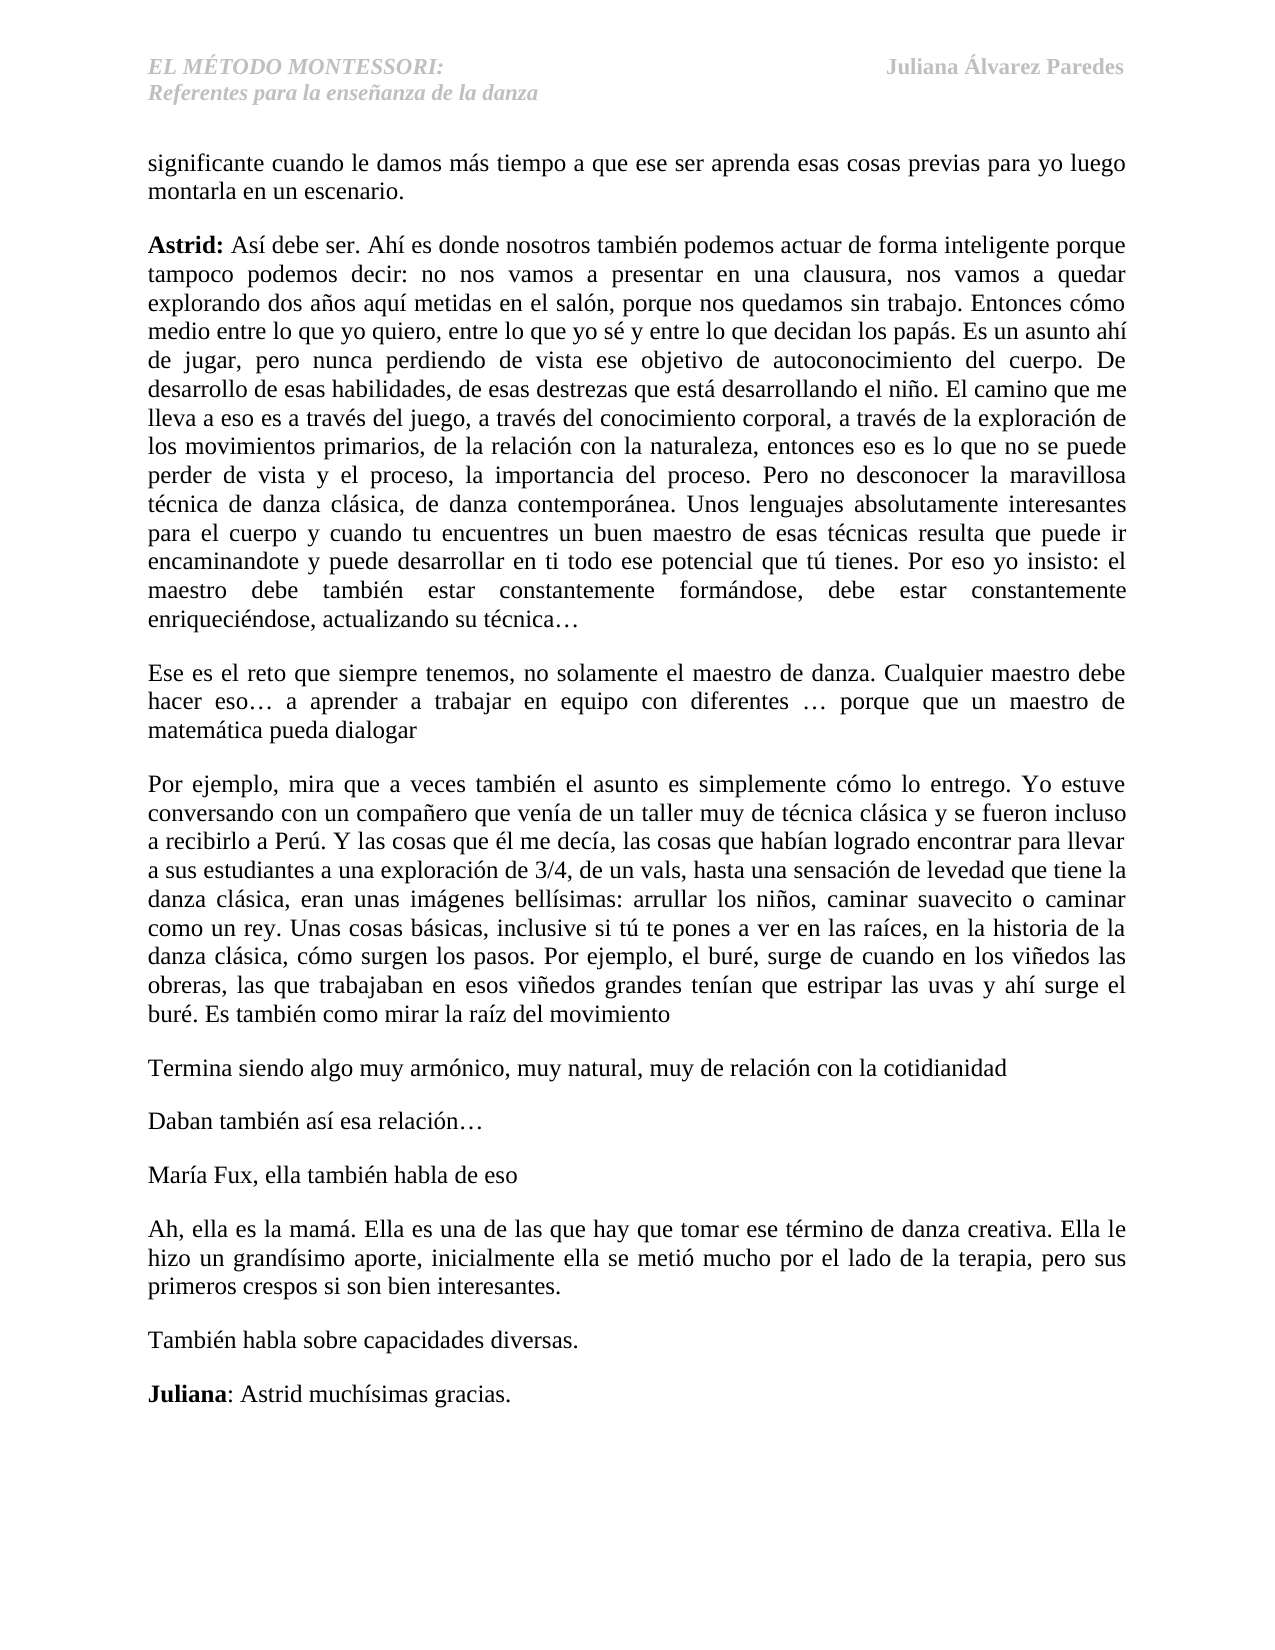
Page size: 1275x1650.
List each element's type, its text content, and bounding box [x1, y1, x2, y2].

text Por ejemplo, mira que a veces también el asunto es simplemente cómo lo entrego. Yo estuve conversando con un compañero que venía de un taller muy de técnica clásica y se fueron incluso a recibirlo a Perú. Y las cosas que él me decía, las cosas que habían logrado encontrar para llevar a sus estudiantes a una exploración de 3/4, de un vals, hasta una sensación de levedad que tiene la danza clásica, eran unas imágenes bellísimas: arrullar los niños, caminar suavecito o caminar como un rey. Unas cosas básicas, inclusive si tú te pones a ver en las raíces, en la historia de la danza clásica, cómo surgen los pasos. Por ejemplo, el buré, surge de cuando en los viñedos las obreras, las que trabajaban en esos viñedos grandes tenían que estripar las uvas y ahí surge el buré. Es también como mirar la raíz del movimiento [148, 769, 1127, 1028]
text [148, 148, 1127, 205]
text Ah, ella es la mamá. Ella es una de las que hay que tomar ese término de danza creativa. Ella le hizo un grandísimo aporte, inicialmente ella se metió mucho por el lado de la terapia, pero sus primeros crespos si son bien interesantes. [148, 1214, 1127, 1300]
text Daban también así esa relación… [148, 1106, 1127, 1135]
text También habla sobre capacidades diversas. [148, 1325, 1127, 1354]
text Termina siendo algo muy armónico, muy natural, muy de relación con la cotidianidad [148, 1053, 1127, 1081]
text Astrid: Así debe ser. Ahí es donde nosotros también podemos actuar de forma inteligente porque tampoco podemos decir: no nos vamos a presentar en una clausura, nos vamos a quedar explorando dos años aquí metidas en el salón, porque nos quedamos sin trabajo. Entonces cómo medio entre lo que yo quiero, entre lo que yo sé y entre lo que decidan los papás. Es un asunto ahí de jugar, pero nunca perdiendo de vista ese objetivo de autoconocimiento del cuerpo. De desarrollo de esas habilidades, de esas destrezas que está desarrollando el niño. El camino que me lleva a eso es a través del juego, a través del conocimiento corporal, a través de la exploración de los movimientos primarios, de la relación con la naturaleza, entonces eso es lo que no se puede perder de vista y el proceso, la importancia del proceso. Pero no desconocer la maravillosa técnica de danza clásica, de danza contemporánea. Unos lenguajes absolutamente interesantes para el cuerpo y cuando tu encuentres un buen maestro de esas técnicas resulta que puede ir encaminandote y puede desarrollar en ti todo ese potencial que tú tienes. Por eso yo insisto: el maestro debe también estar constantemente formándose, debe estar constantemente enriqueciéndose, actualizando su técnica… [148, 230, 1127, 633]
text Ese es el reto que siempre tenemos, no solamente el maestro de danza. Cualquier maestro debe hacer eso… a aprender a trabajar en equipo con diferentes … porque que un maestro de matemática pueda dialogar [148, 658, 1127, 744]
text Juliana: Astrid muchísimas gracias. [148, 1379, 1127, 1408]
text María Fux, ella también habla de eso [148, 1160, 1127, 1189]
